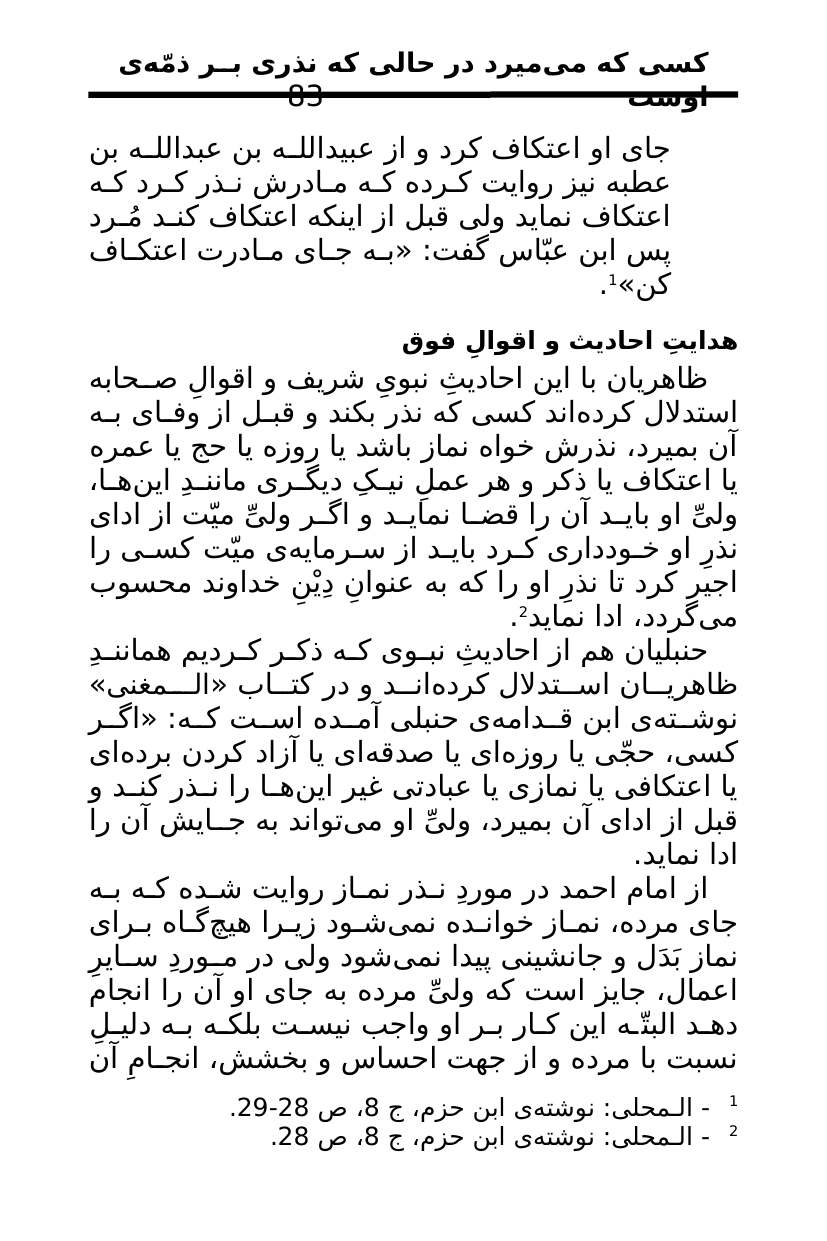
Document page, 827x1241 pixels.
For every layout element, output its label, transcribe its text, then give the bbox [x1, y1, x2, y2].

text ظاهریان با این احادیثِ نبویِ شریف و اقوالِ صحابه استدلال کرده‌اند کسی که نذر بکند و قبل از وفای به آن بمیرد، نذرش خواه نماز باشد یا روزه یا حج یا عمره یا اعتکاف یا ذکر و هر عملِ نیکِ دیگری مانندِ این‌ها، ولیِّ او باید آن را قضا نماید و اگر ولیِّ میّت از ادای نذرِ او خودداری کرد باید از سرمایه‌ی میّت کسی را اجیر کرد تا نذرِ او را که به عنوانِ دِیْنِ خداوند محسوب می‌گردد، ادا نماید. [89, 362, 738, 633]
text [89, 132, 708, 301]
text حنبلیان هم از احادیثِ نبوی که ذکر کردیم همانندِ ظاهریان استدلال کرده‌اند و در کتاب «الـمغنی» نوشته‌ی ابن قدامه‌ی حنبلی آمده است که: «اگر کسی، حجّی یا روزه‌ای یا صدقه‌ای یا آزاد کردن برده‌ای یا اعتکافی یا نمازی یا عبادتی غیر این‌ها را نذر کند و قبل از ادای آن بمیرد، ولیِّ او می‌تواند به جایش آن را ادا نماید. [89, 633, 738, 871]
text هدایتِ احادیث و اقوالِ فوق [89, 326, 738, 356]
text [89, 871, 738, 1075]
